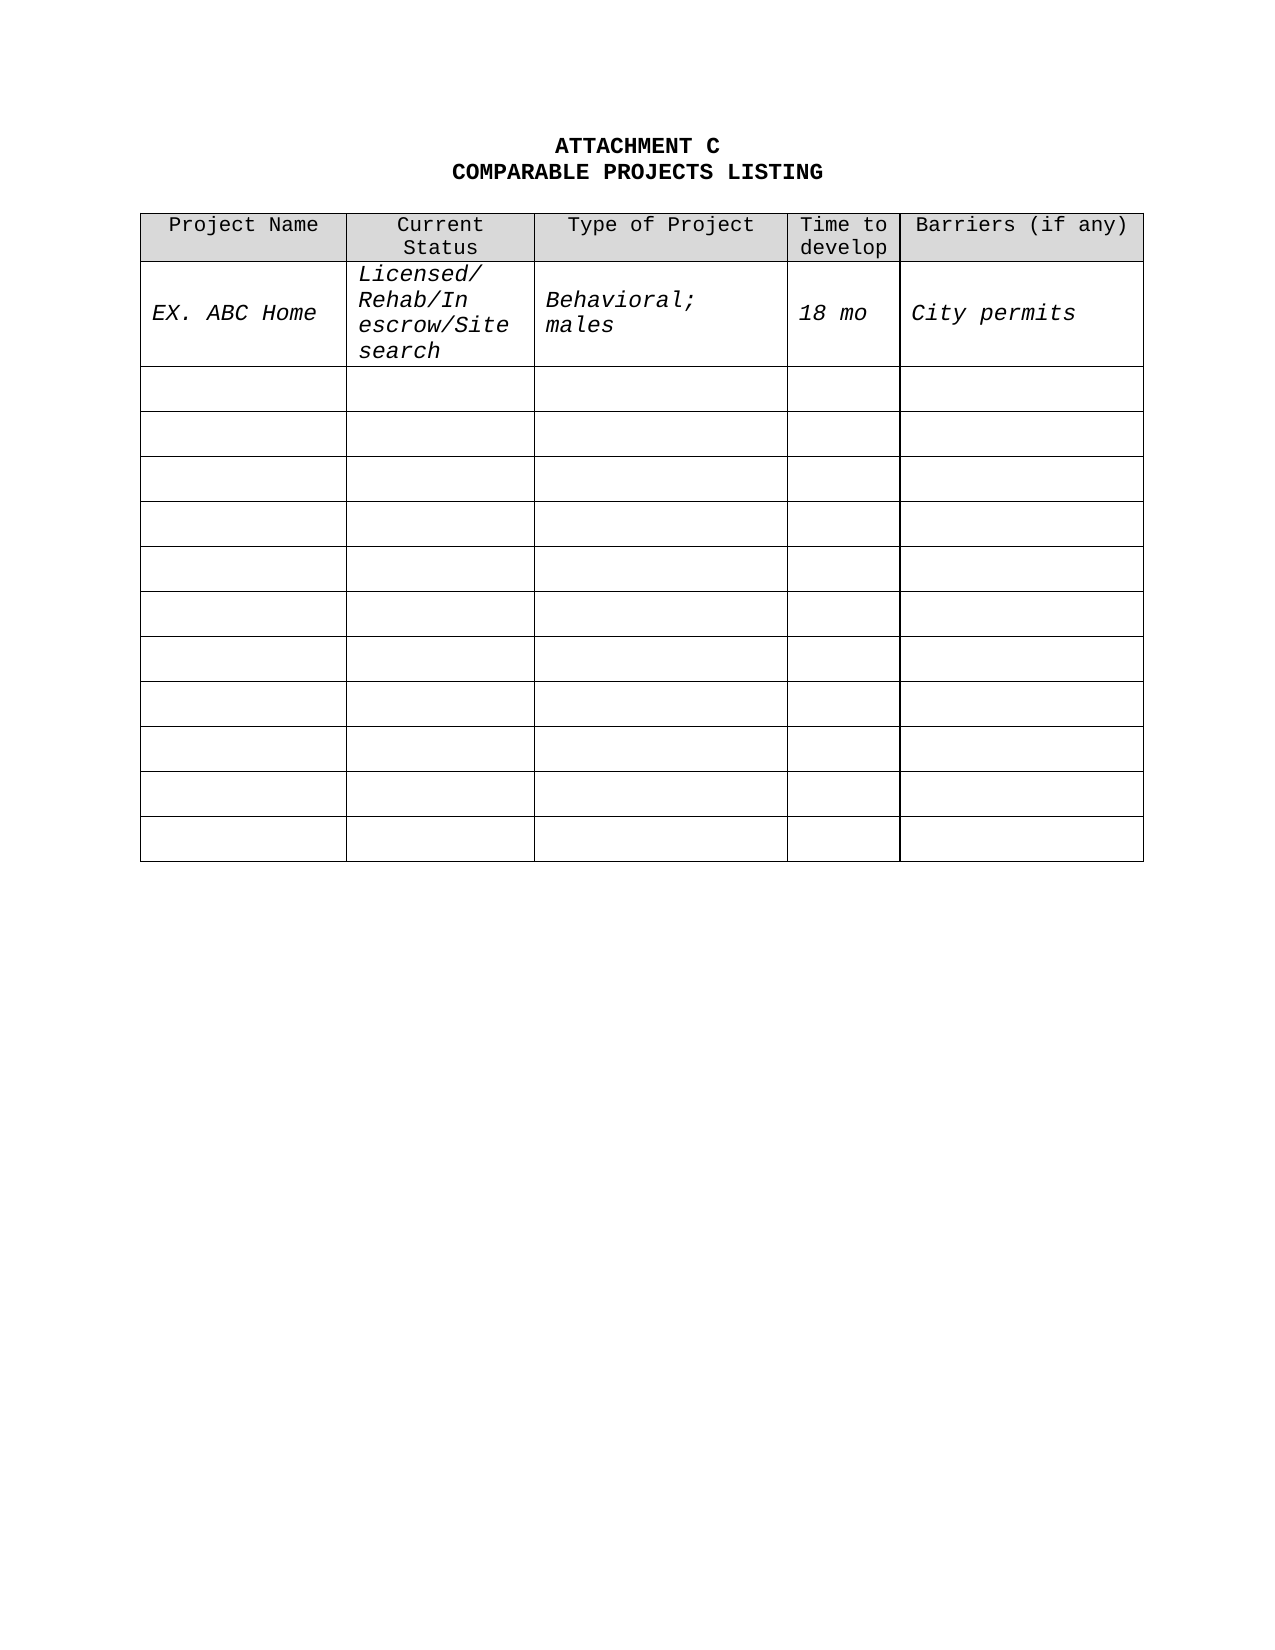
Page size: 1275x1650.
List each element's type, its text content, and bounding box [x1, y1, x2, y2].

table_cell [535, 412, 787, 456]
table_cell [535, 457, 787, 501]
table_cell [788, 457, 899, 501]
table_cell [788, 772, 899, 816]
table_cell [347, 772, 534, 816]
table_cell [347, 502, 534, 546]
table_cell [788, 592, 899, 636]
table_cell [535, 547, 787, 591]
table_cell [347, 817, 534, 861]
table_header Project Name [141, 214, 346, 261]
table_cell [901, 457, 1143, 501]
table_cell [535, 367, 787, 411]
table_cell [901, 592, 1143, 636]
table_cell [788, 502, 899, 546]
table_cell [141, 637, 346, 681]
table_cell 18 mo [788, 262, 899, 366]
table_cell Licensed/Rehab/In escrow/Site search [347, 262, 534, 366]
table_cell [347, 457, 534, 501]
table_cell [901, 547, 1143, 591]
table_cell [788, 817, 899, 861]
table_cell [788, 682, 899, 726]
table_header Barriers (if any) [901, 214, 1143, 261]
table_cell [347, 637, 534, 681]
table_cell [788, 547, 899, 591]
table_cell [141, 817, 346, 861]
table_cell [901, 817, 1143, 861]
table_cell [141, 547, 346, 591]
table_cell [788, 412, 899, 456]
table_cell [141, 727, 346, 771]
table_cell [141, 682, 346, 726]
table_header Type of Project [535, 214, 787, 261]
table_cell [788, 637, 899, 681]
text COMPARABLE PROJECTS LISTING [150, 161, 1125, 187]
table_cell [535, 592, 787, 636]
table_header Time to develop [788, 214, 899, 261]
table_cell EX. ABC Home [141, 262, 346, 366]
table_cell [901, 637, 1143, 681]
table_cell [901, 412, 1143, 456]
text ATTACHMENT C [150, 135, 1125, 161]
table_cell [347, 412, 534, 456]
table_cell [347, 592, 534, 636]
table_cell [141, 592, 346, 636]
table_cell [535, 637, 787, 681]
table_cell [901, 772, 1143, 816]
table_cell [535, 502, 787, 546]
table_cell [788, 367, 899, 411]
table_cell [901, 502, 1143, 546]
table_cell [141, 772, 346, 816]
table_cell [535, 682, 787, 726]
table_cell [901, 682, 1143, 726]
table_cell [347, 727, 534, 771]
table_header Current Status [347, 214, 534, 261]
table_cell City permits [901, 262, 1143, 366]
table_cell [347, 547, 534, 591]
table_cell [141, 412, 346, 456]
table_cell [901, 367, 1143, 411]
table_cell [535, 772, 787, 816]
table_cell [535, 817, 787, 861]
table_cell [347, 682, 534, 726]
table_cell [141, 457, 346, 501]
table_cell [788, 727, 899, 771]
table_cell [901, 727, 1143, 771]
table_cell [347, 367, 534, 411]
table_cell [535, 727, 787, 771]
table_cell [141, 502, 346, 546]
table_cell [141, 367, 346, 411]
table_cell Behavioral; males [535, 262, 787, 366]
